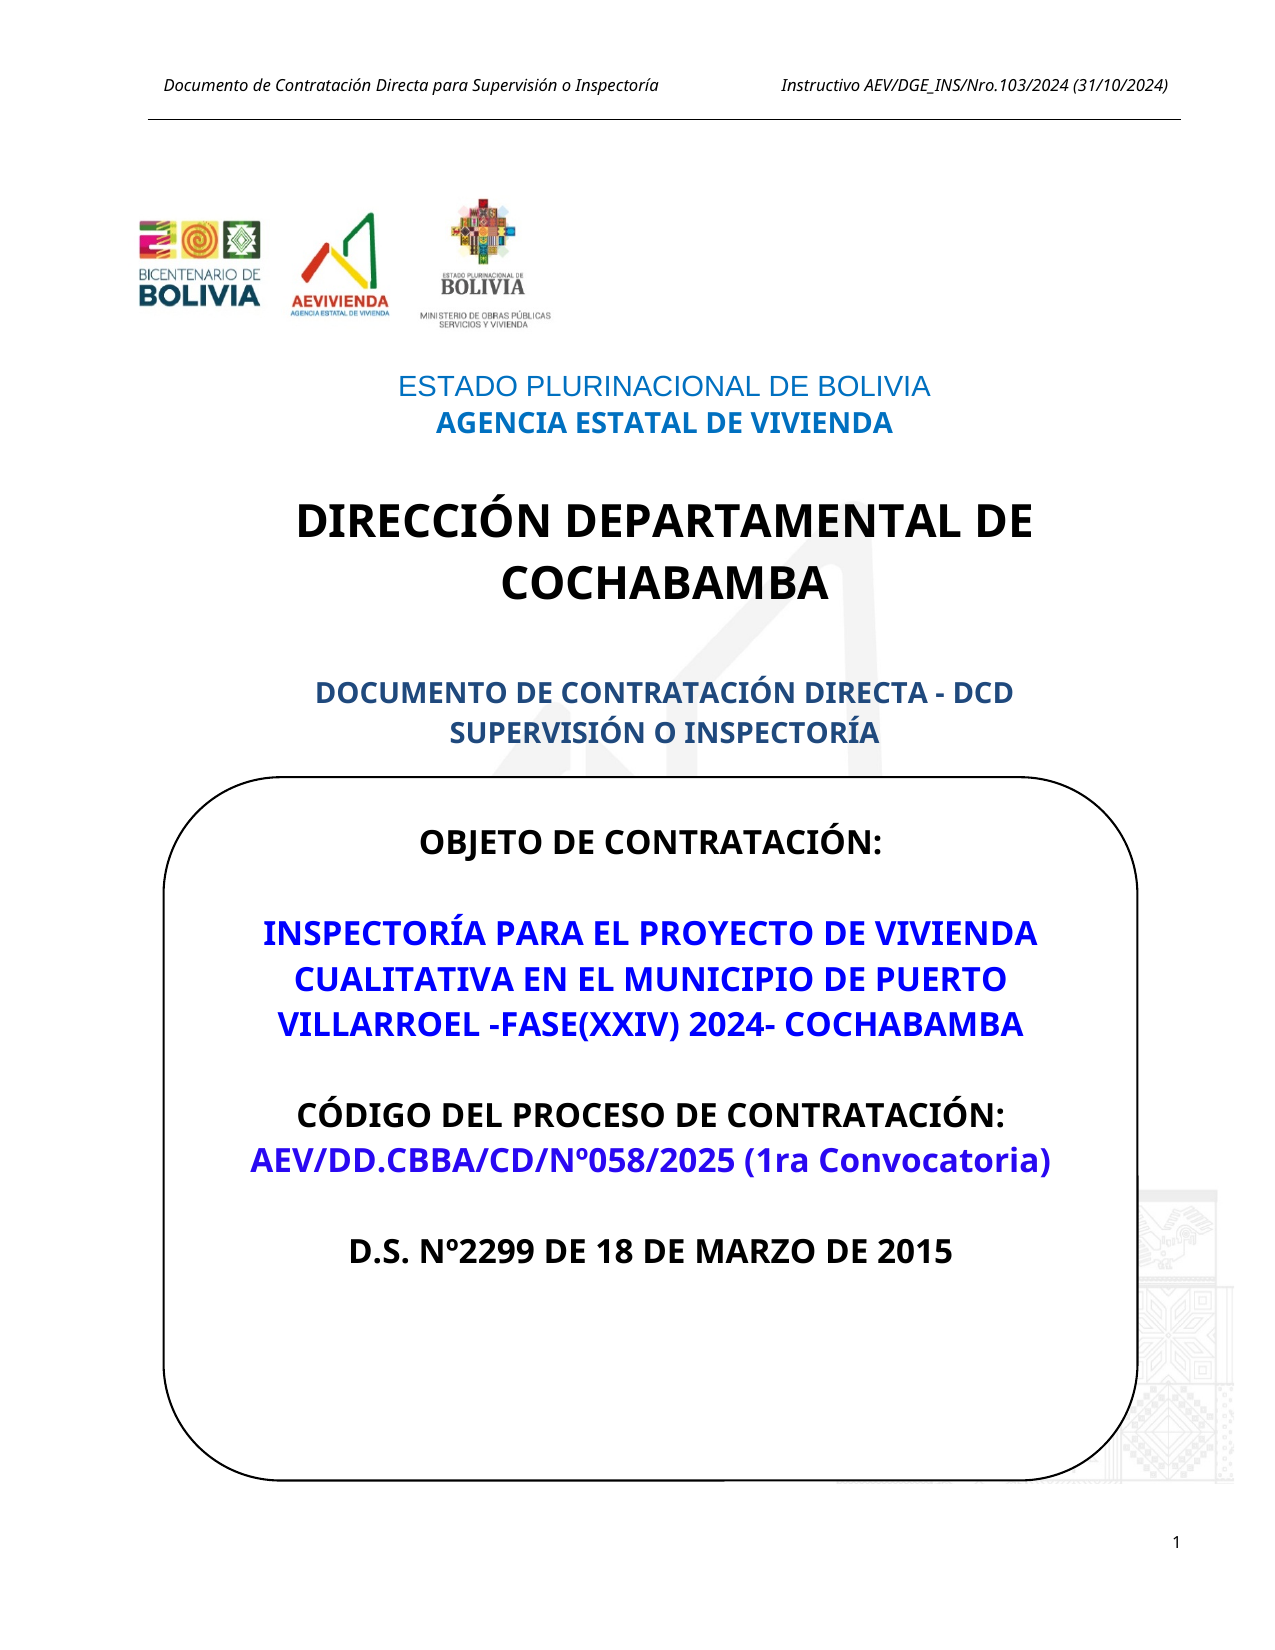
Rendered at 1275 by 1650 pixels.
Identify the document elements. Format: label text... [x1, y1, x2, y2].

text SUPERVISIÓN O INSPECTORÍA [148, 712, 1181, 752]
table_header ESTADO PLURINACIONAL DE BOLIVIA [375, 167, 954, 402]
table_cell AGENCIA ESTATAL DE VIVIENDA [375, 402, 954, 442]
picture [41, 143, 1235, 1484]
text DIRECCIÓN DEPARTAMENTAL DE COCHABAMBA [148, 488, 1181, 613]
text DOCUMENTO DE CONTRATACIÓN DIRECTA - DCD [148, 672, 1181, 712]
